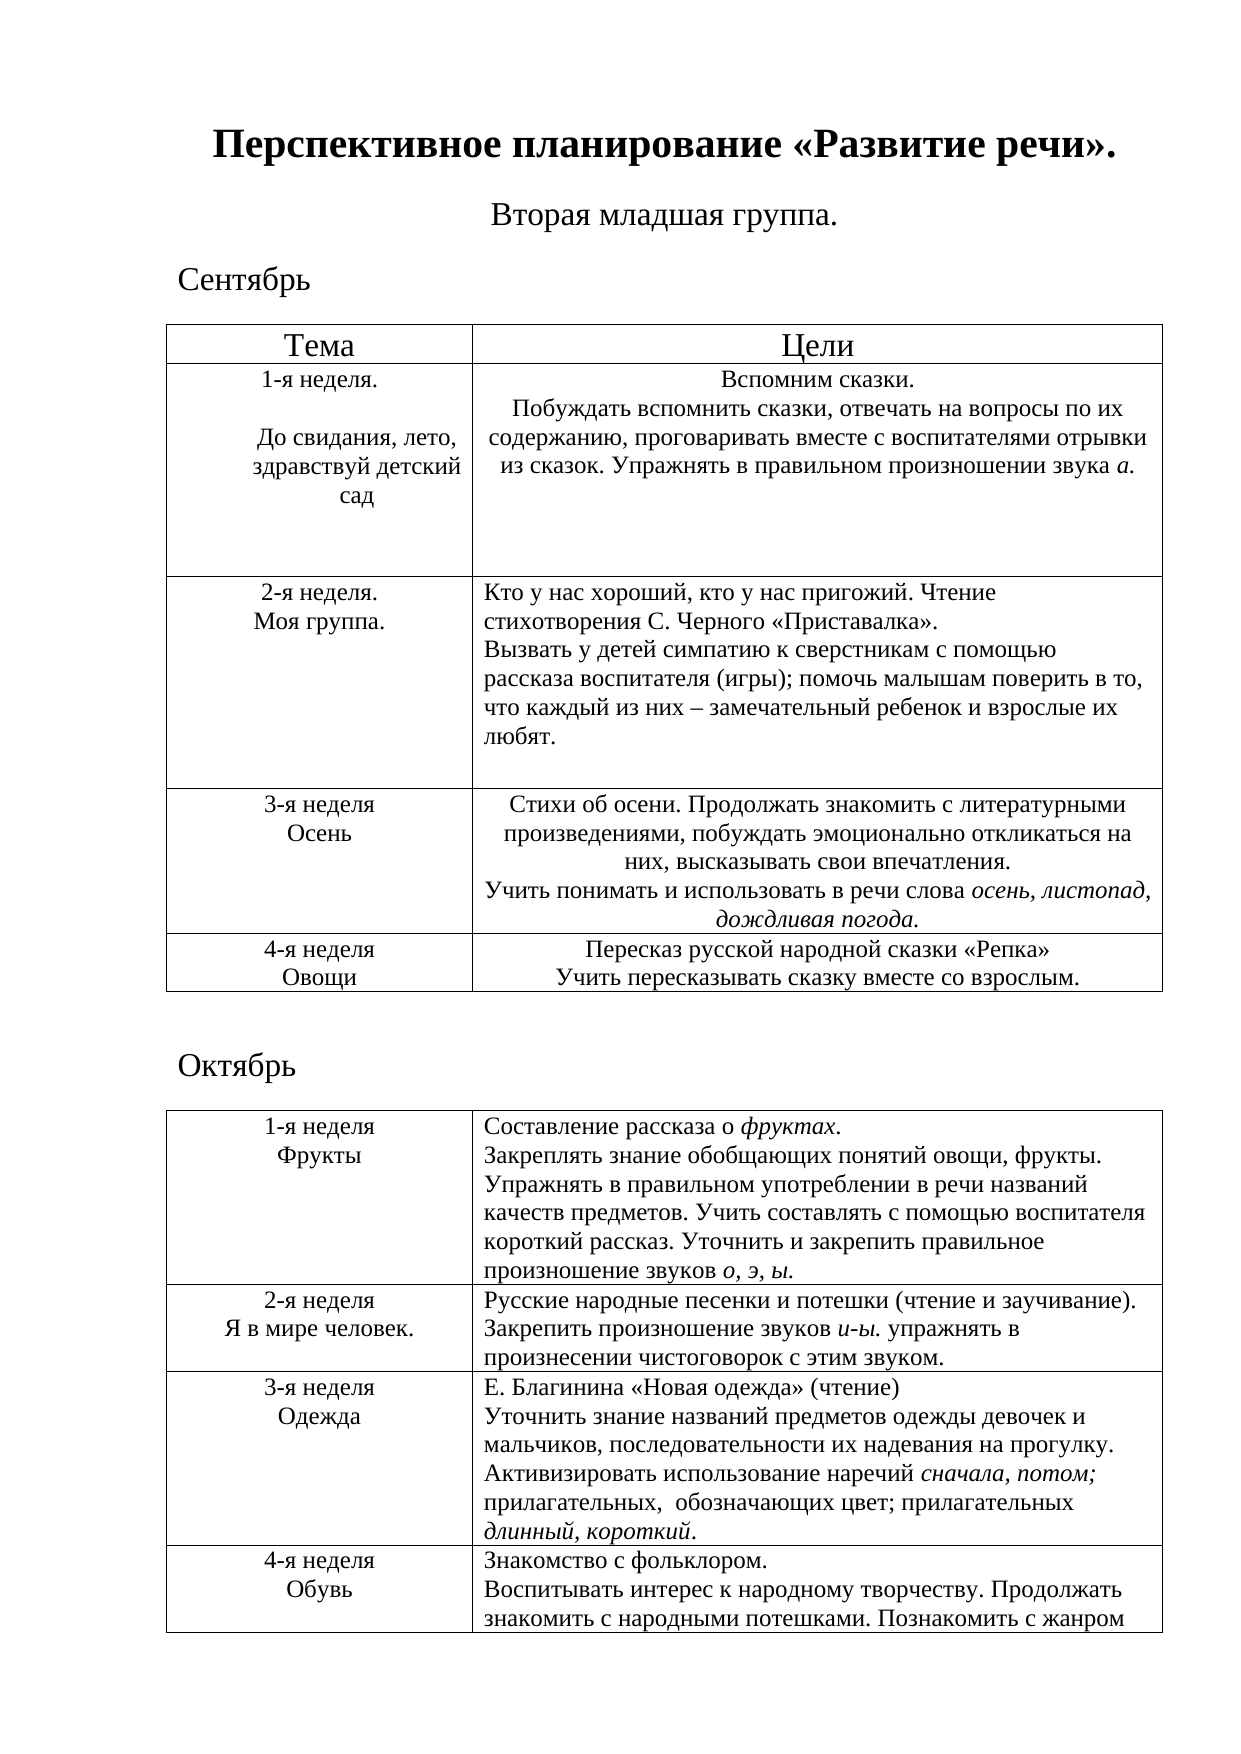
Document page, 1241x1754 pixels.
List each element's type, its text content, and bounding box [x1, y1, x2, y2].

text Октябрь [177, 1045, 1152, 1083]
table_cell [473, 1546, 1162, 1632]
table_cell 3-я неделя Одежда [167, 1372, 472, 1544]
table_cell 1-я неделя. До свидания, лето, здравствуй детский сад [167, 364, 472, 576]
table_cell Русские народные песенки и потешки (чтение и заучивание). Закрепить произношение звуков и-ы. упражнять в произнесении чистоговорок с этим звуком. [473, 1285, 1162, 1371]
table_cell Кто у нас хороший, кто у нас пригожий. Чтение стихотворения С. Черного «Приставалка». Вызвать у детей симпатию к сверстникам с помощью рассказа воспитателя (игры); помочь малышам поверить в то, что каждый из них – замечательный ребенок и взрослые их любят. [473, 577, 1162, 788]
table_cell Вспомним сказки. Побуждать вспомнить сказки, отвечать на вопросы по их содержанию, проговаривать вместе с воспитателями отрывки из сказок. Упражнять в правильном произношении звука а. [473, 364, 1162, 576]
text Сентябрь [177, 259, 1152, 297]
table_cell 4-я неделя Овощи [167, 934, 472, 991]
table_cell 2-я неделя. Моя группа. [167, 577, 472, 788]
text Перспективное планирование «Развитие речи». [177, 118, 1152, 166]
table_cell 4-я неделя Обувь [167, 1546, 472, 1632]
table_cell Пересказ русской народной сказки «Репка» Учить пересказывать сказку вместе со взрослым. [473, 934, 1162, 991]
table_header Тема [167, 325, 472, 363]
table_cell Е. Благинина «Новая одежда» (чтение) Уточнить знание названий предметов одежды девочек и мальчиков, последовательности их надевания на прогулку. Активизировать использование наречий сначала, потом; прилагательных, обозначающих цвет; прилагательных длинный, короткий. [473, 1372, 1162, 1544]
text Вторая младшая группа. [177, 194, 1152, 232]
table_header Составление рассказа о фруктах. Закреплять знание обобщающих понятий овощи, фрукты. Упражнять в правильном употреблении в речи названий качеств предметов. Учить составлять с помощью воспитателя короткий рассказ. Уточнить и закрепить правильное произношение звуков о, э, ы. [473, 1111, 1162, 1284]
table_cell Стихи об осени. Продолжать знакомить с литературными произведениями, побуждать эмоционально откликаться на них, высказывать свои впечатления. Учить понимать и использовать в речи слова осень, листопад, дождливая погода. [473, 789, 1162, 933]
table_header Цели [473, 325, 1162, 363]
table_cell 3-я неделя Осень [167, 789, 472, 933]
table_header 1-я неделя Фрукты [167, 1111, 472, 1284]
table_cell 2-я неделя Я в мире человек. [167, 1285, 472, 1371]
